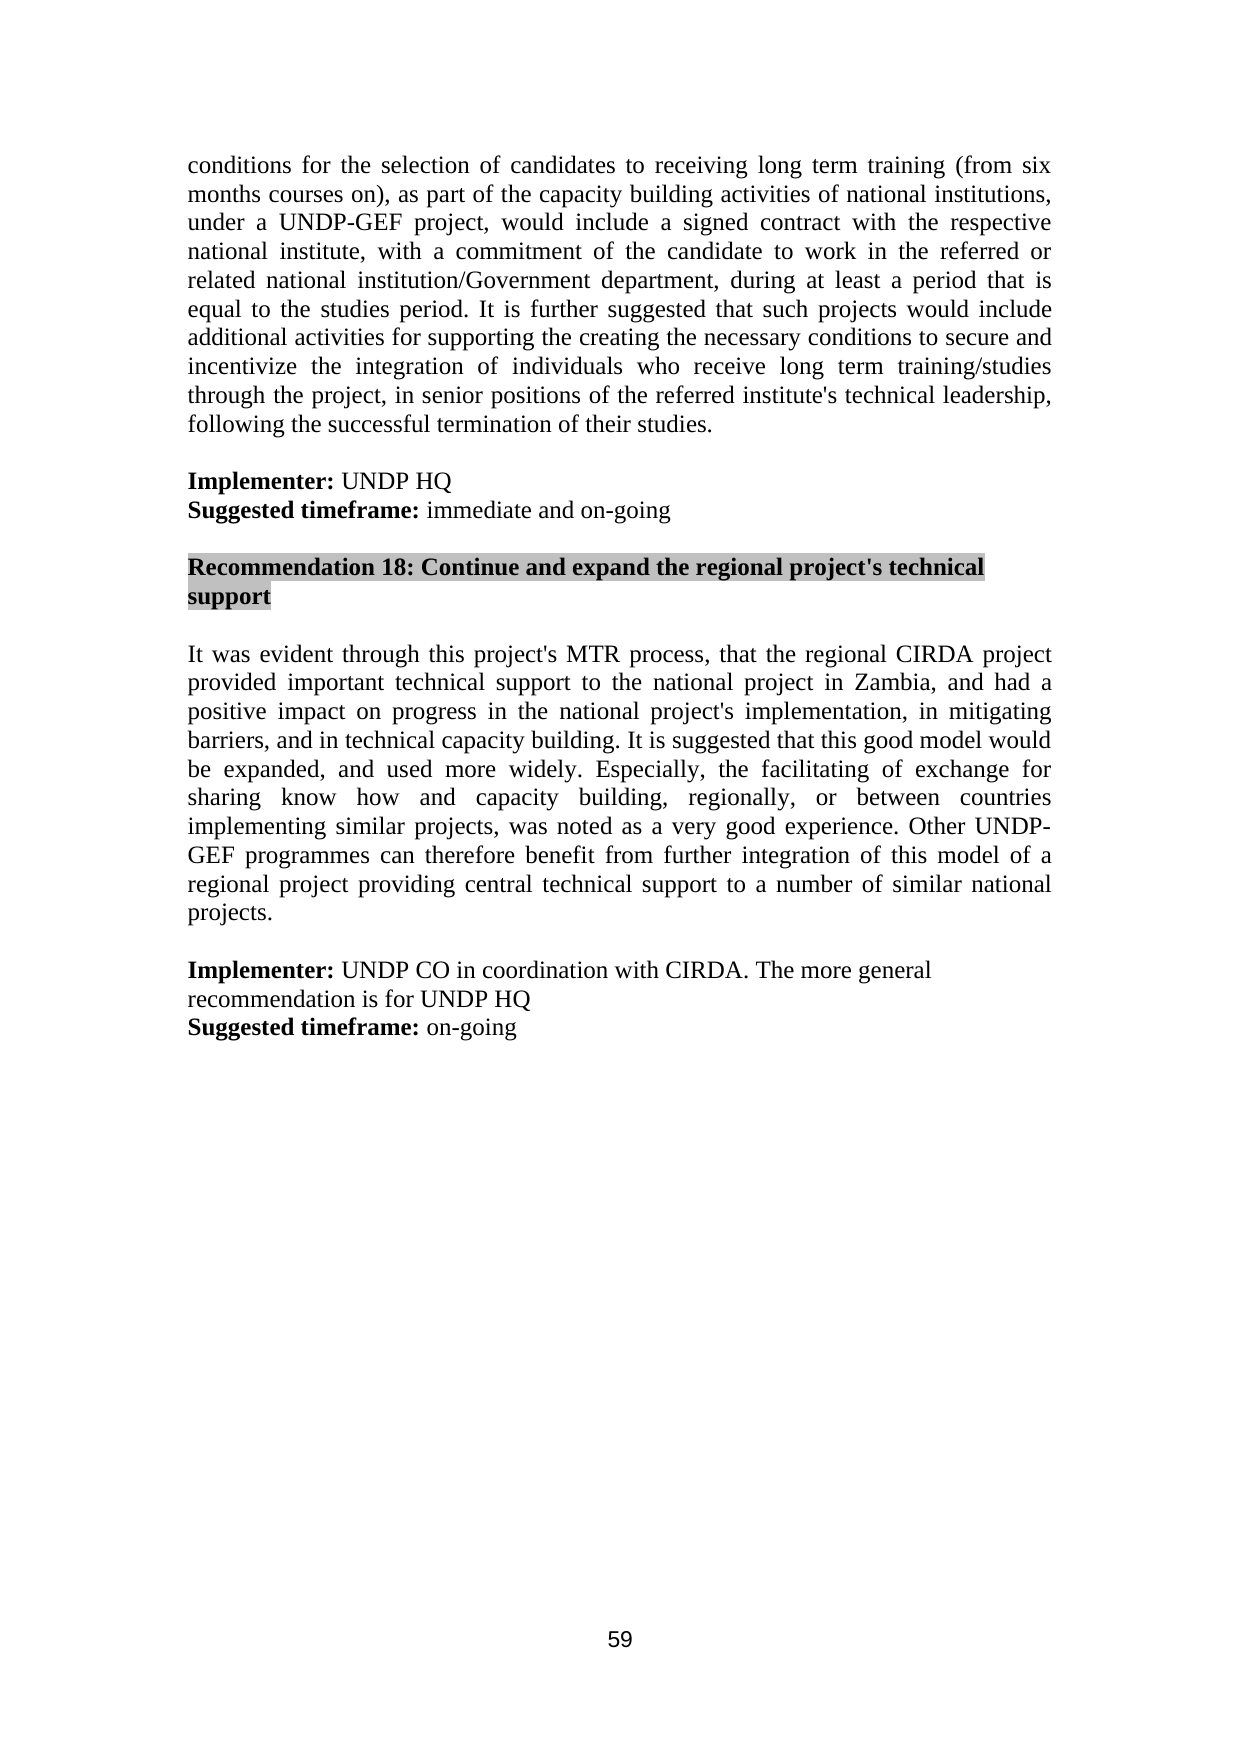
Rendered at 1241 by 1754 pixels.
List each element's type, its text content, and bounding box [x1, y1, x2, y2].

text It was evident through this project's MTR process, that the regional CIRDA project provided important technical support to the national project in Zambia, and had a positive impact on progress in the national project's implementation, in mitigating barriers, and in technical capacity building. It is suggested that this good model would be expanded, and used more widely. Especially, the facilitating of exchange for sharing know how and capacity building, regionally, or between countries implementing similar projects, was noted as a very good experience. Other UNDP-GEF programmes can therefore benefit from further integration of this model of a regional project providing central technical support to a number of similar national projects. [187, 639, 1053, 926]
text Implementer: UNDP HQ [187, 466, 1053, 495]
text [187, 150, 1053, 437]
text Suggested timeframe: on-going [187, 1012, 1053, 1041]
text Implementer: UNDP CO in coordination with CIRDA. The more general recommendation is for UNDP HQ [187, 955, 1053, 1012]
text Suggested timeframe: immediate and on-going [187, 495, 1053, 524]
text Recommendation 18: Continue and expand the regional project's technical support [187, 552, 1053, 610]
